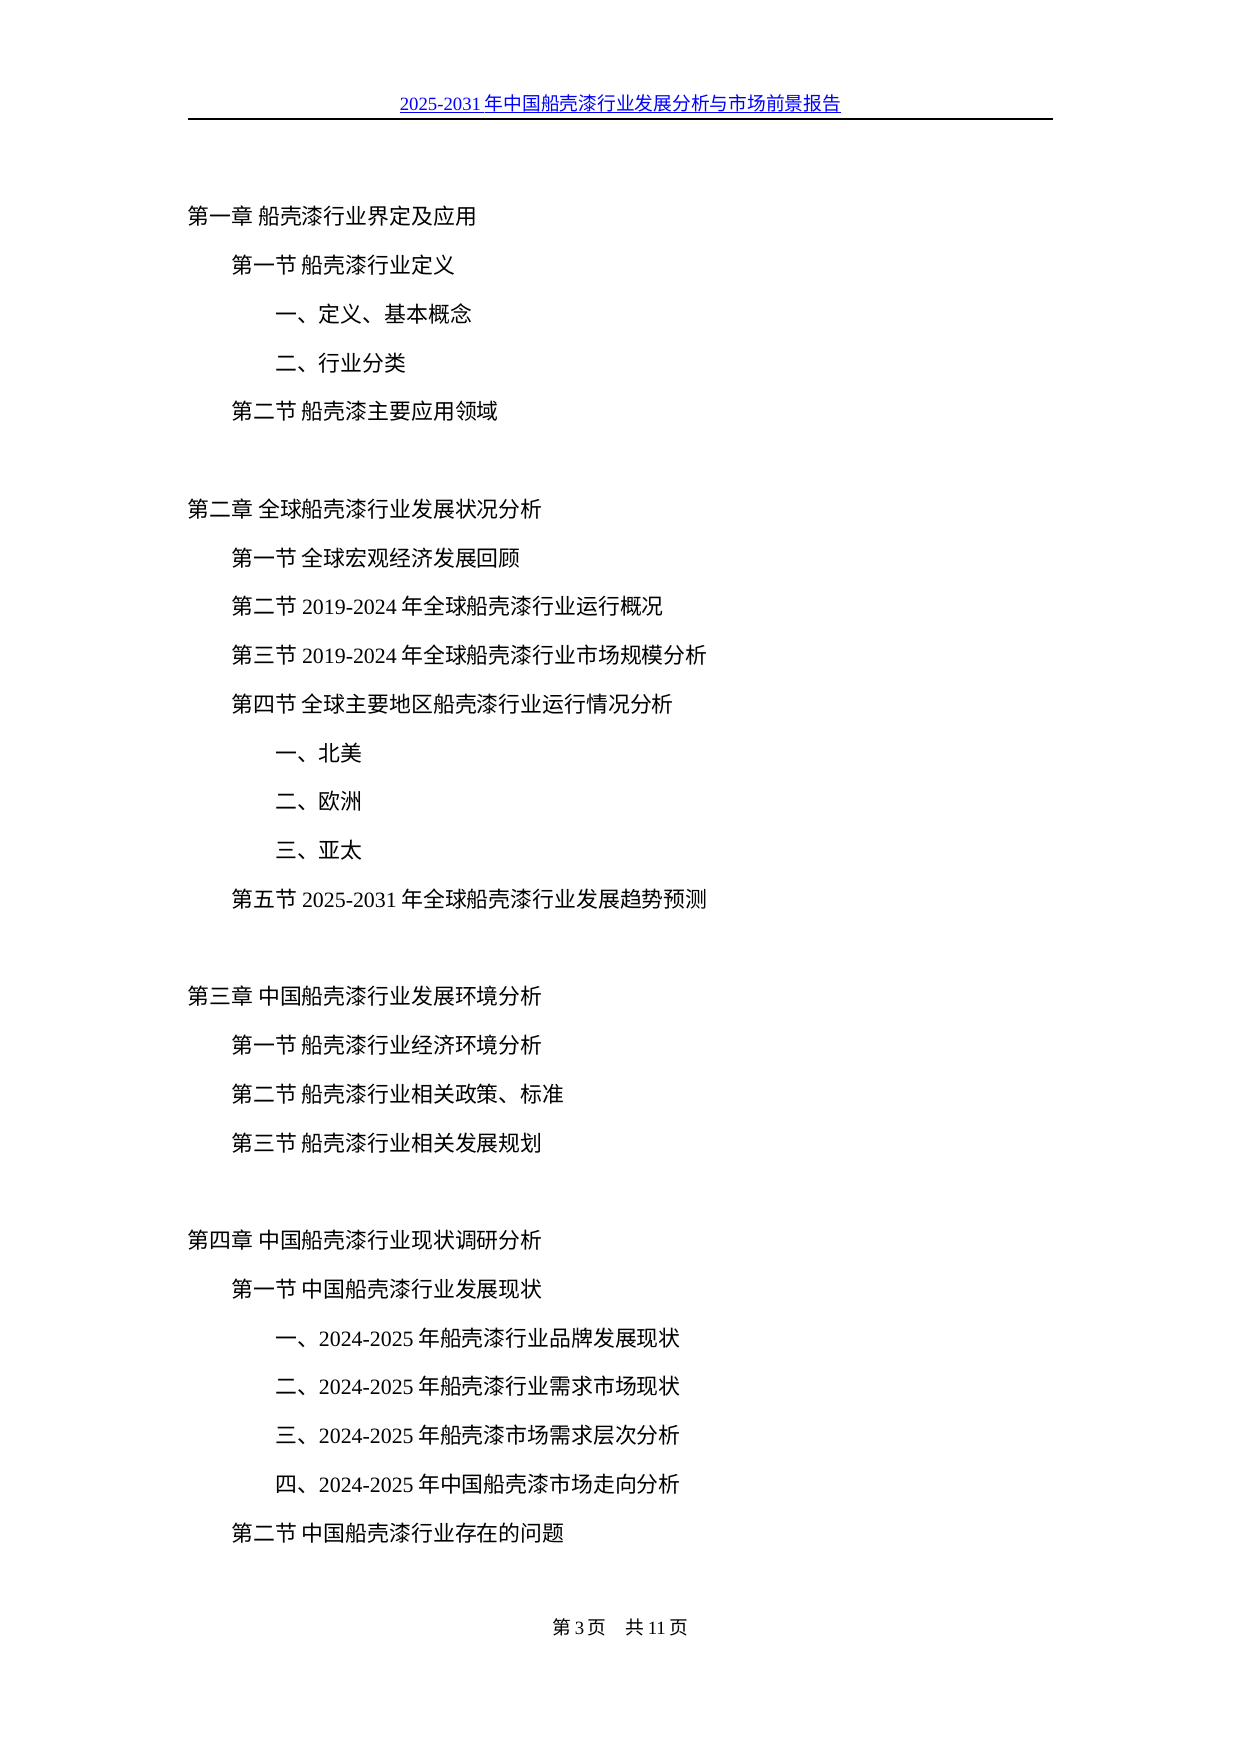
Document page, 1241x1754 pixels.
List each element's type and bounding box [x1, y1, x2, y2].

text [187, 150, 1053, 1548]
